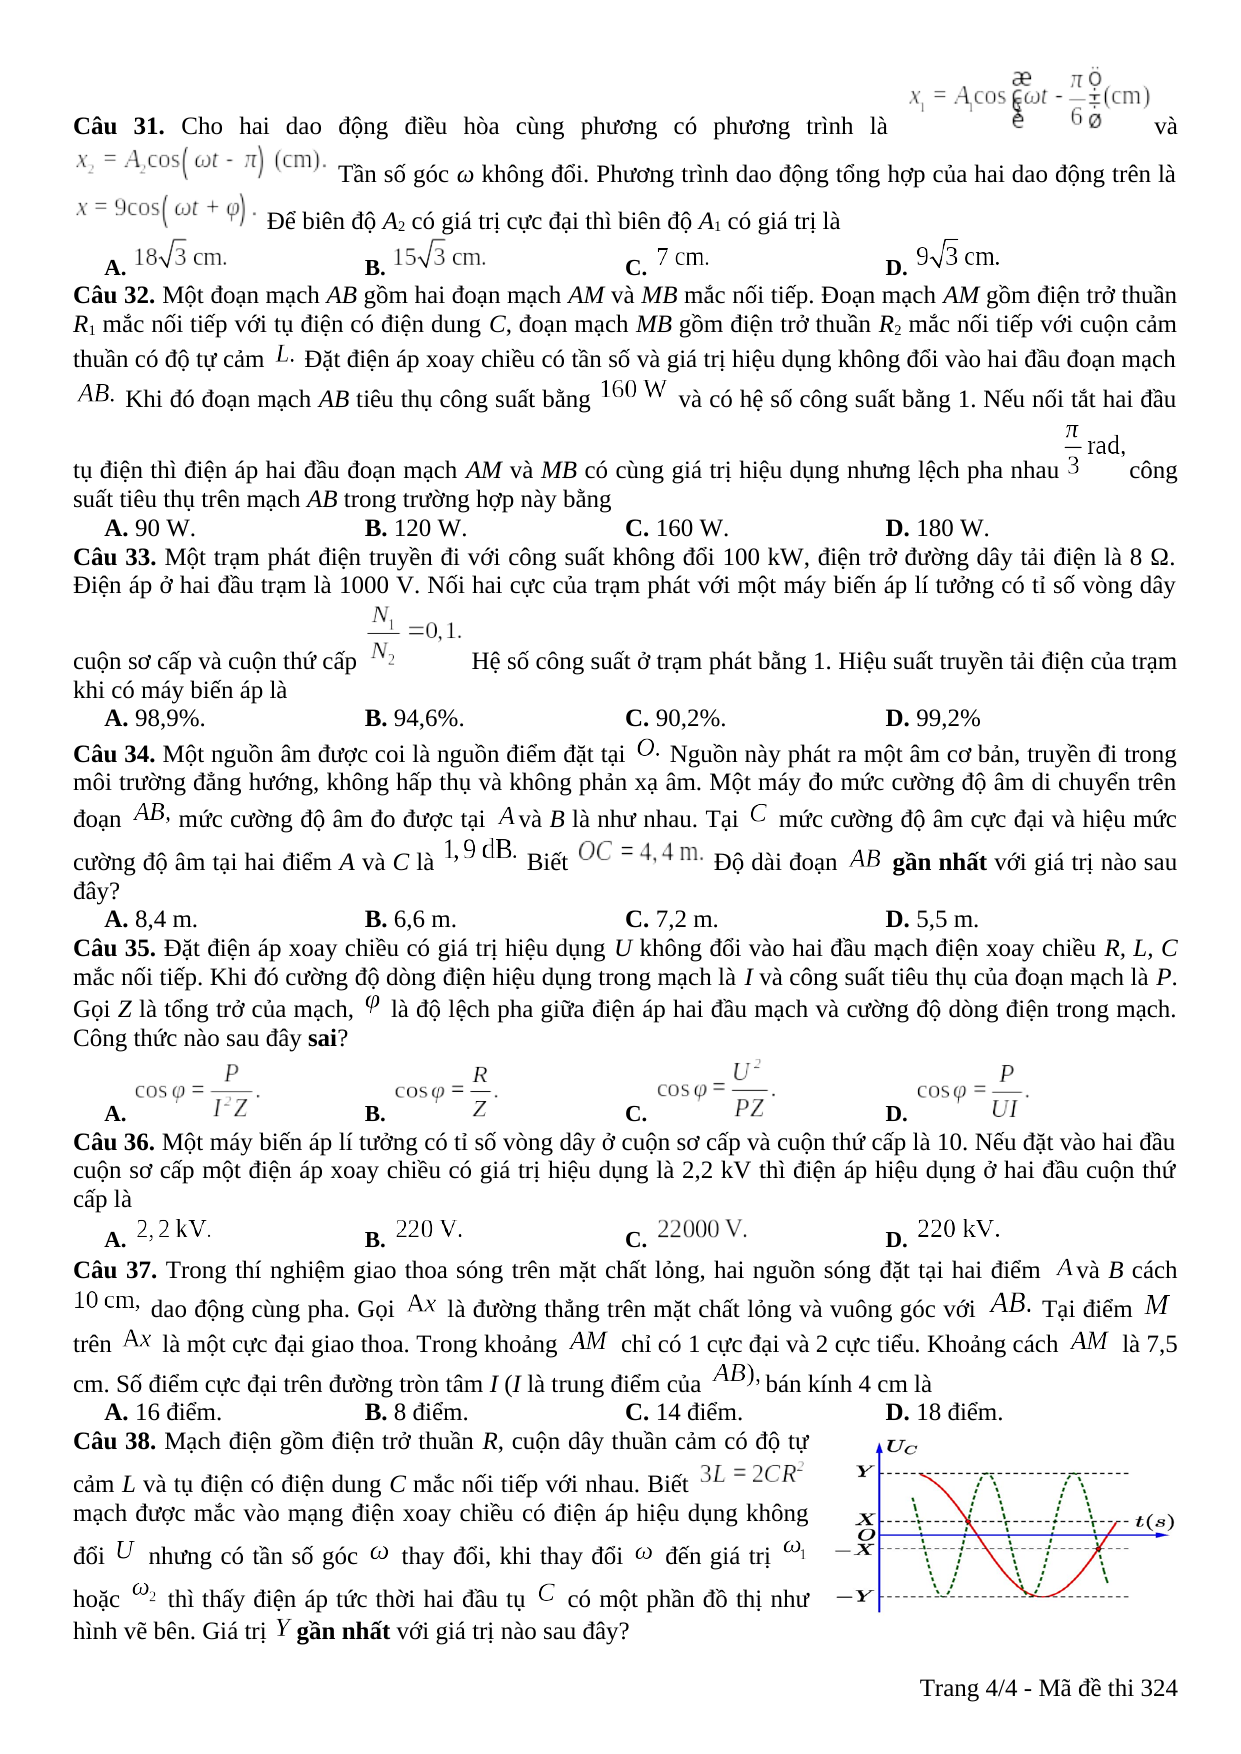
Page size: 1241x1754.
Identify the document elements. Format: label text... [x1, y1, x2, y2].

picture [828, 1433, 1179, 1616]
text A. B. C. D. [73, 1051, 1178, 1127]
text A. 16 điểm. B. 8 điểm. C. 14 điểm. D. 18 điểm. [73, 1397, 1178, 1426]
text Câu 34. Một nguồn âm được coi là nguồn điểm đặt tại Nguồn này phát ra một âm cơ bản, truyền đi trong môi trường đẳng hướng, không hấp thụ và không phản xạ âm. Một máy đo mức cường độ âm di chuyển trên đoạn mức cường độ âm đo được tại và B là như nhau. Tại mức cường độ âm cực đại và hiệu mức cường độ âm tại hai điểm A và C là Biết Độ dài đoạn gần nhất với giá trị nào sau đây? [73, 732, 1178, 904]
text Câu 31. Cho hai dao động điều hòa cùng phương có phương trình là và Tần số góc ω không đổi. Phương trình dao động tổng hợp của hai dao động trên là Để biên độ A2 có giá trị cực đại thì biên độ A1 có giá trị là [73, 62, 1178, 235]
text A. 90 W. B. 120 W. C. 160 W. D. 180 W. [73, 513, 1178, 542]
text Câu 36. Một máy biến áp lí tưởng có tỉ số vòng dây ở cuộn sơ cấp và cuộn thứ cấp là 10. Nếu đặt vào hai đầu cuộn sơ cấp một điện áp xoay chiều có giá trị hiệu dụng là 2,2 kV thì điện áp hiệu dụng ở hai đầu cuộn thứ cấp là [73, 1127, 1178, 1213]
text A. B. C. D. [73, 1213, 1178, 1252]
text A. 98,9%. B. 94,6%. C. 90,2%. D. 99,2% [73, 703, 1178, 732]
text Câu 37. Trong thí nghiệm giao thoa sóng trên mặt chất lỏng, hai nguồn sóng đặt tại hai điểm và B cách dao động cùng pha. Gọi là đường thẳng trên mặt chất lỏng và vuông góc với Tại điểm trên là một cực đại giao thoa. Trong khoảng chỉ có 1 cực đại và 2 cực tiểu. Khoảng cách là 7,5 cm. Số điểm cực đại trên đường tròn tâm I (I là trung điểm của bán kính 4 cm là [73, 1252, 1178, 1397]
text A. B. C. D. [73, 235, 1178, 281]
text Câu 32. Một đoạn mạch AB gồm hai đoạn mạch AM và MB mắc nối tiếp. Đoạn mạch AM gồm điện trở thuần R1 mắc nối tiếp với tụ điện có điện dung C, đoạn mạch MB gồm điện trở thuần R2 mắc nối tiếp với cuộn cảm thuần có độ tự cảm Đặt điện áp xoay chiều có tần số và giá trị hiệu dụng không đổi vào hai đầu đoạn mạch Khi đó đoạn mạch AB tiêu thụ công suất bằng và có hệ số công suất bằng 1. Nếu nối tắt hai đầu tụ điện thì điện áp hai đầu đoạn mạch AM và MB có cùng giá trị hiệu dụng nhưng lệch pha nhaucông suất tiêu thụ trên mạch AB trong trường hợp này bằng [73, 281, 1178, 513]
text A. 8,4 m. B. 6,6 m. C. 7,2 m. D. 5,5 m. [73, 904, 1178, 933]
text Câu 33. Một trạm phát điện truyền đi với công suất không đổi 100 kW, điện trở đường dây tải điện là 8 Ω. Điện áp ở hai đầu trạm là 1000 V. Nối hai cực của trạm phát với một máy biến áp lí tưởng có tỉ số vòng dây cuộn sơ cấp và cuộn thứ cấp Hệ số công suất ở trạm phát bằng 1. Hiệu suất truyền tải điện của trạm khi có máy biến áp là [73, 542, 1178, 703]
text Câu 35. Đặt điện áp xoay chiều có giá trị hiệu dụng U không đổi vào hai đầu mạch điện xoay chiều R, L, C mắc nối tiếp. Khi đó cường độ dòng điện hiệu dụng trong mạch là I và công suất tiêu thụ của đoạn mạch là P. Gọi Z là tổng trở của mạch, là độ lệch pha giữa điện áp hai đầu mạch và cường độ dòng điện trong mạch. Công thức nào sau đây sai? [73, 933, 1178, 1051]
